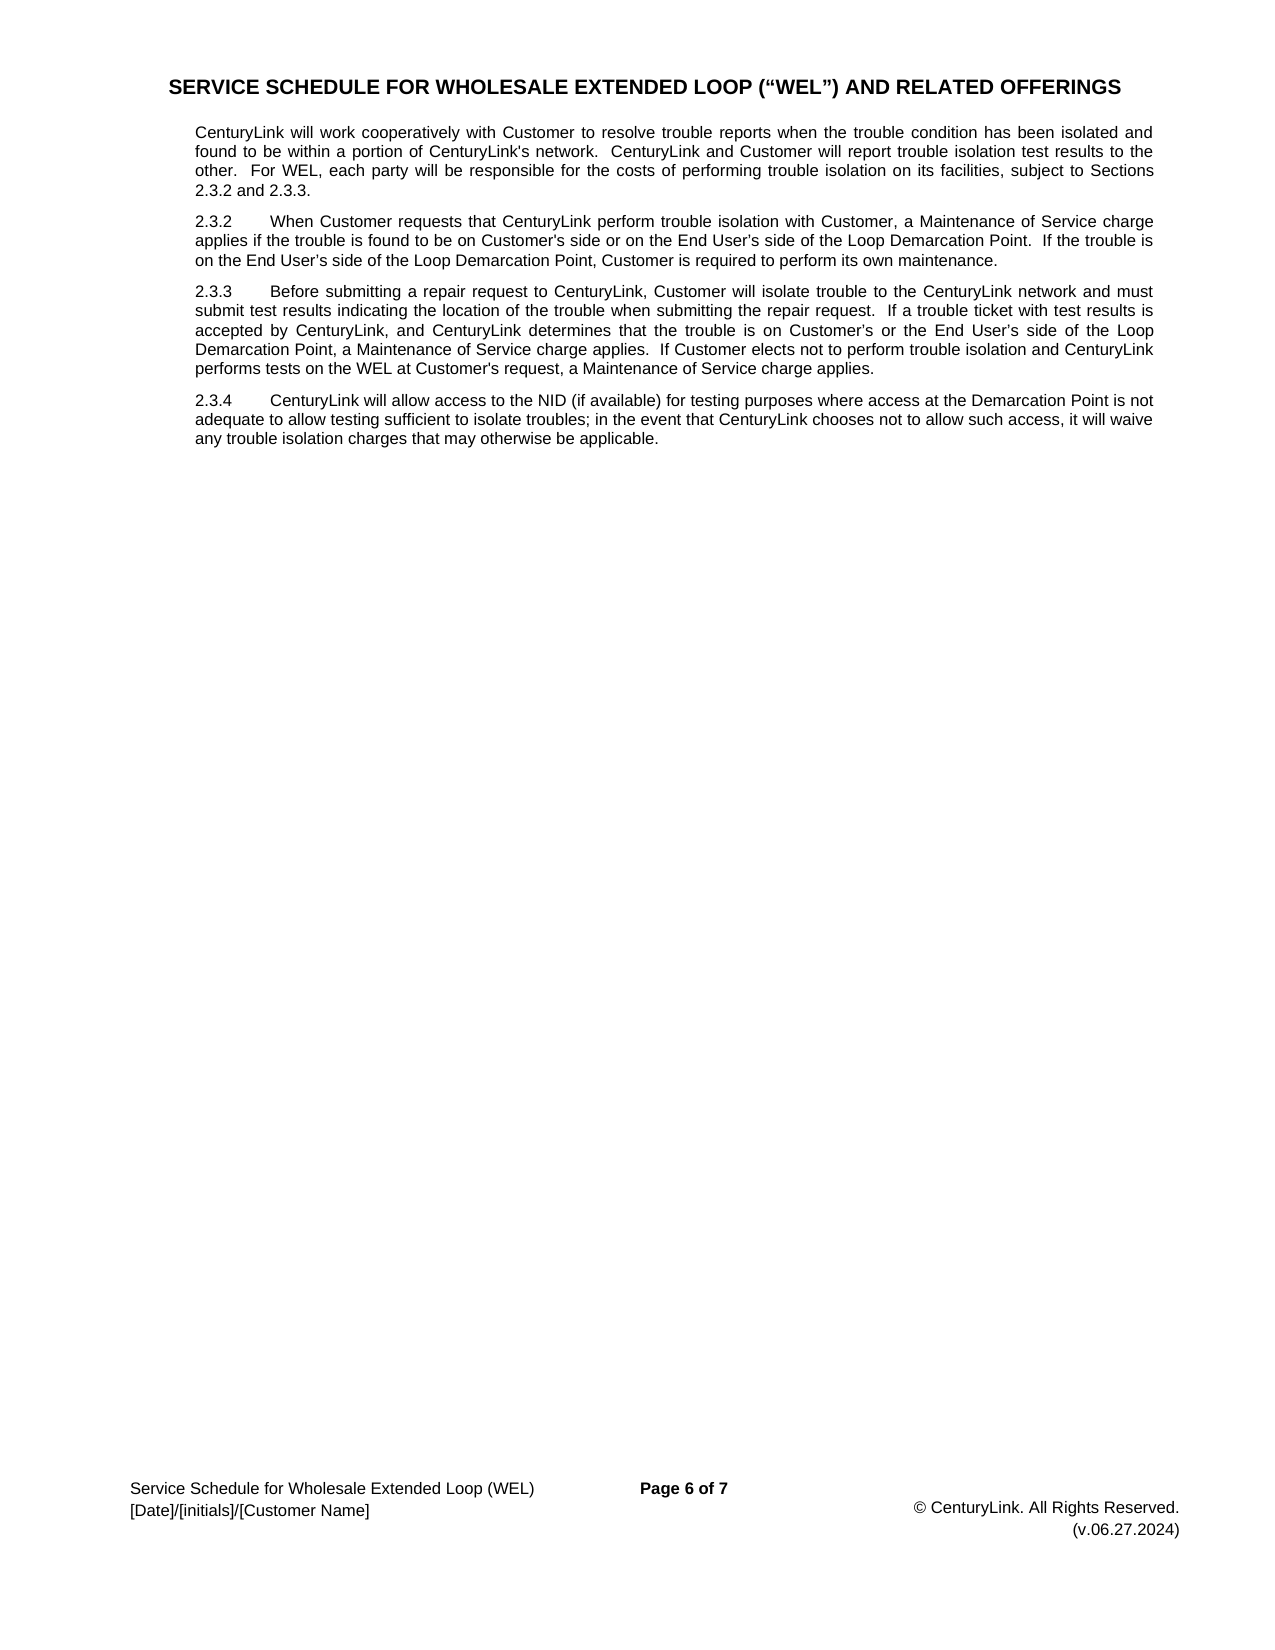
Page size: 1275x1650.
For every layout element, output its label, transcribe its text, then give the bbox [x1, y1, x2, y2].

text 2.3.2 When Customer requests that CenturyLink perform trouble isolation with Customer, a Maintenance of Service charge applies if the trouble is found to be on Customer's side or on the End User’s side of the Loop Demarcation Point. If the trouble is on the End User’s side of the Loop Demarcation Point, Customer is required to perform its own maintenance. [195, 212, 1155, 269]
text 2.3.4 CenturyLink will allow access to the NID (if available) for testing purposes where access at the Demarcation Point is not adequate to allow testing sufficient to isolate troubles; in the event that CenturyLink chooses not to allow such access, it will waive any trouble isolation charges that may otherwise be applicable. [195, 390, 1155, 448]
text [195, 123, 1155, 199]
text 2.3.3 Before submitting a repair request to CenturyLink, Customer will isolate trouble to the CenturyLink network and must submit test results indicating the location of the trouble when submitting the repair request. If a trouble ticket with test results is accepted by CenturyLink, and CenturyLink determines that the trouble is on Customer’s or the End User’s side of the Loop Demarcation Point, a Maintenance of Service charge applies. If Customer elects not to perform trouble isolation and CenturyLink performs tests on the WEL at Customer's request, a Maintenance of Service charge applies. [195, 282, 1155, 378]
